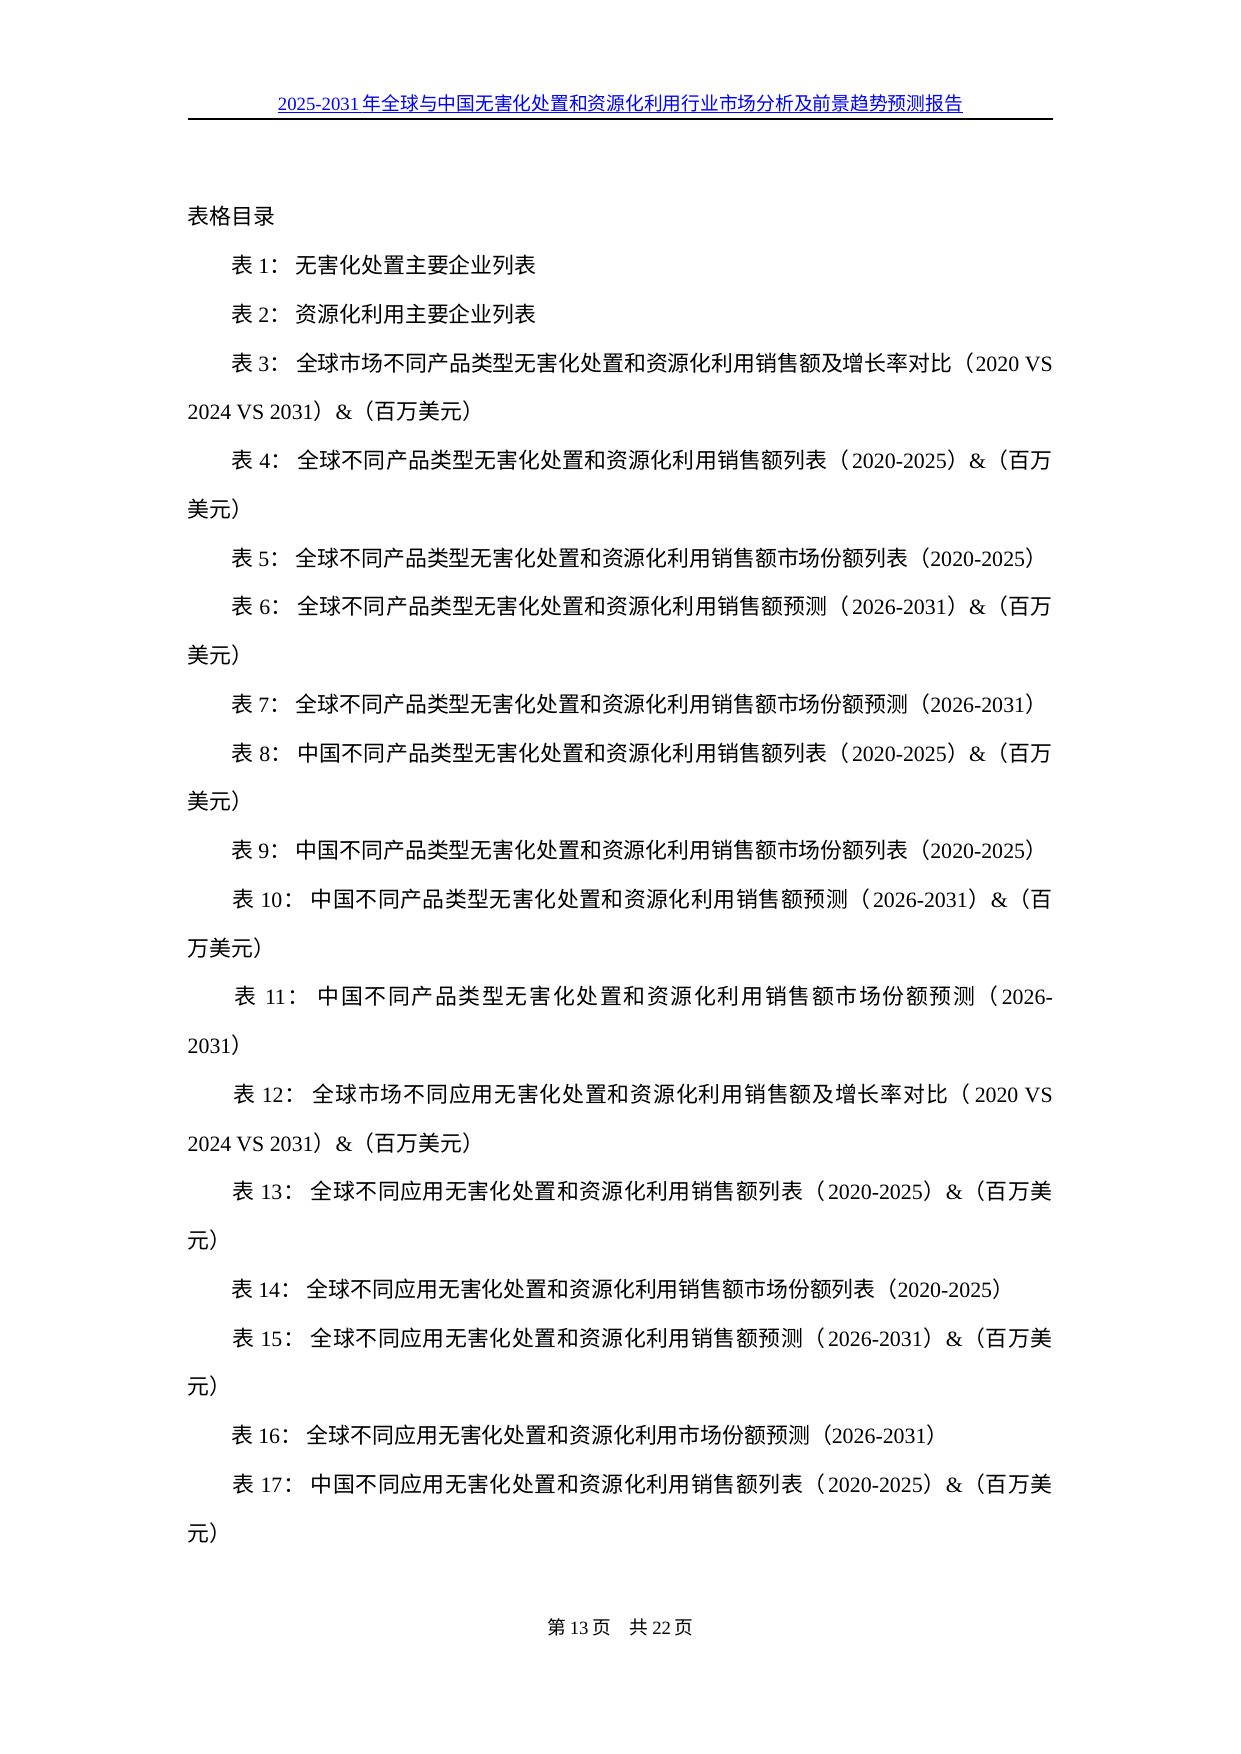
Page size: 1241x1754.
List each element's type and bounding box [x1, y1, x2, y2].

text [187, 150, 1053, 1548]
